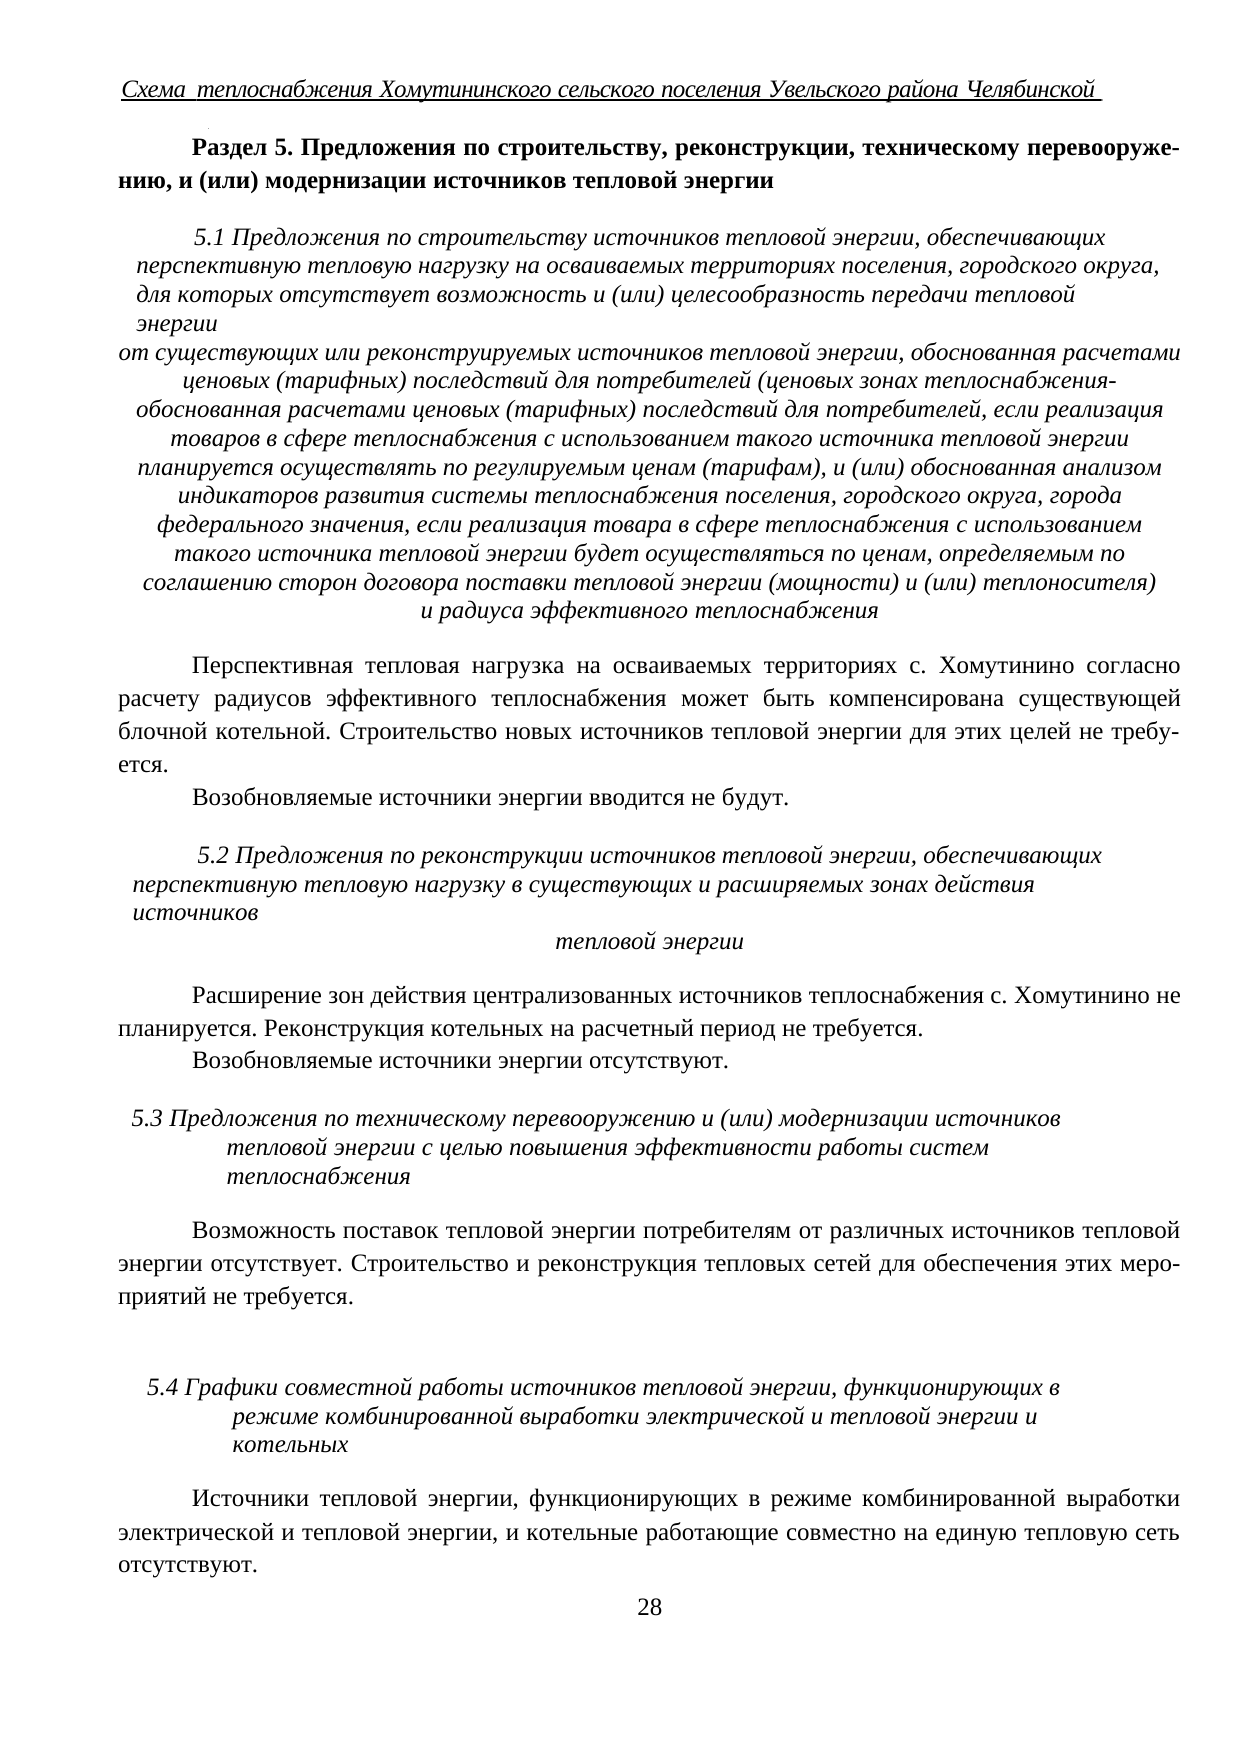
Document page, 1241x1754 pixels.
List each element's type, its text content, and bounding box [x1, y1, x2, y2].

text Возможность поставок тепловой энергии потребителям от различных источников тепловой энергии отсутствует. Строительство и реконструкция тепловых сетей для обеспечения этих меро- приятий не требуется. [118, 1215, 1181, 1310]
text Перспективная тепловая нагрузка на осваиваемых территориях с. Хомутинино согласно расчету радиусов эффективного теплоснабжения может быть компенсирована существующей блочной котельной. Строительство новых источников тепловой энергии для этих целей не требу- ется. [118, 650, 1181, 778]
list Предложения по реконструкции источников тепловой энергии, обеспечивающих перспективную тепловую нагрузку в существующих и расширяемых зонах действия источников [132, 840, 1167, 926]
subtitle Раздел 5. Предложения по строительству, реконструкции, техническому перевооруже- нию, и (или) модернизации источников тепловой энергии [118, 132, 1181, 193]
text от существующих или реконструируемых источников тепловой энергии, обоснованная расчетами ценовых (тарифных) последствий для потребителей (ценовых зонах теплоснабжения- обоснованная расчетами ценовых (тарифных) последствий для потребителей, если реализация товаров в сфере теплоснабжения с использованием такого источника тепловой энергии планируется осуществлять по регулируемым ценам (тарифам), и (или) обоснованная анализом индикаторов развития системы теплоснабжения поселения, городского округа, города [118, 337, 1181, 509]
list Предложения по строительству источников тепловой энергии, обеспечивающих перспективную тепловую нагрузку на осваиваемых территориях поселения, городского округа, для которых отсутствует возможность и (или) целесообразность передачи тепловой энергии [136, 222, 1163, 337]
text Возобновляемые источники энергии отсутствуют. [192, 1046, 1238, 1074]
text Источники тепловой энергии, функционирующих в режиме комбинированной выработки электрической и тепловой энергии, и котельные работающие совместно на единую тепловую сеть отсутствуют. [118, 1483, 1181, 1578]
text Расширение зон действия централизованных источников теплоснабжения с. Хомутинино не планируется. Реконструкция котельных на расчетный период не требуется. [118, 980, 1181, 1042]
text тепловой энергии [555, 926, 1238, 955]
list Графики совместной работы источников тепловой энергии, функционирующих в режиме комбинированной выработки электрической и тепловой энергии и котельных [147, 1372, 1152, 1458]
list Предложения по техническому перевооружению и (или) модернизации источников тепловой энергии с целью повышения эффективности работы систем теплоснабжения [131, 1103, 1168, 1190]
text Возобновляемые источники энергии вводится не будут. [192, 782, 1238, 811]
text федерального значения, если реализация товара в сфере теплоснабжения с использованием такого источника тепловой энергии будет осуществляться по ценам, определяемым по соглашению сторон договора поставки тепловой энергии (мощности) и (или) теплоносителя) и радиуса эффективного теплоснабжения [136, 509, 1163, 624]
